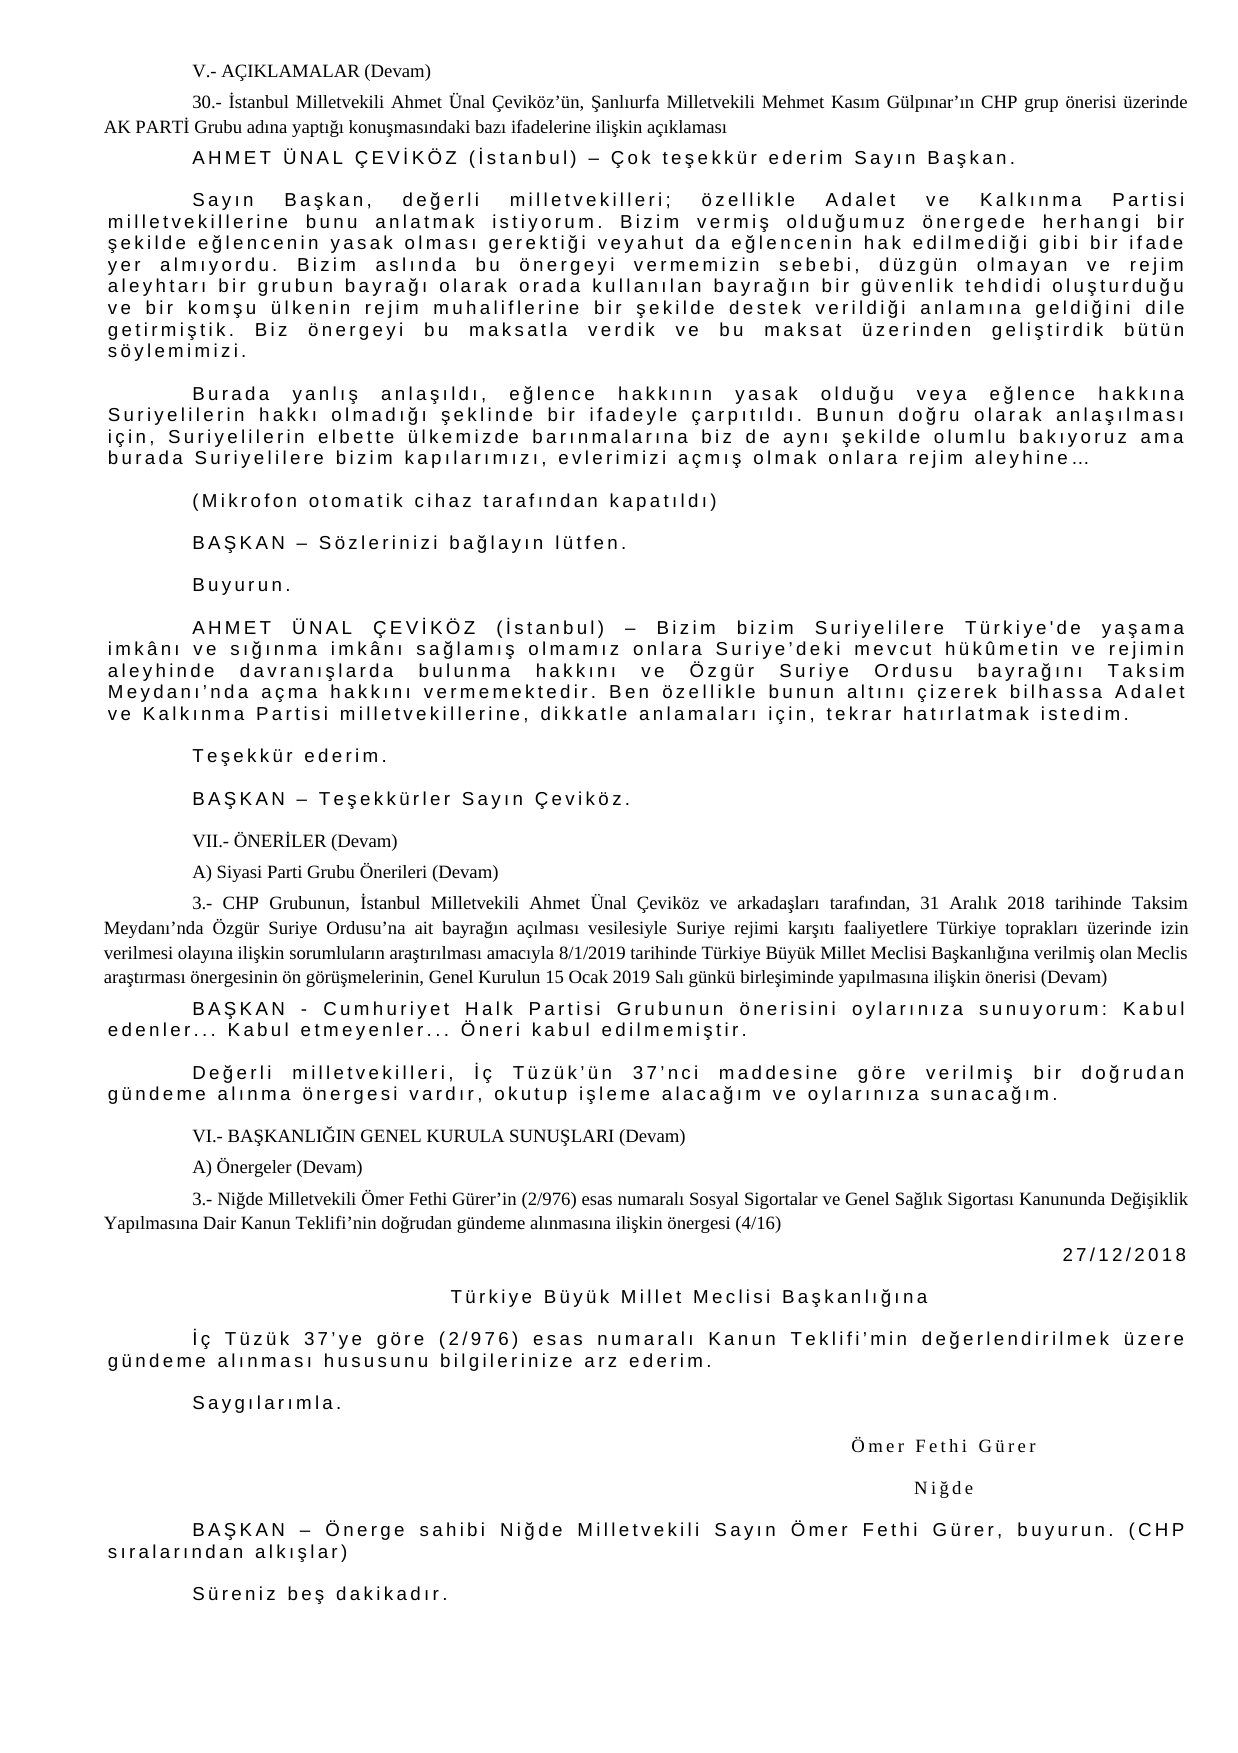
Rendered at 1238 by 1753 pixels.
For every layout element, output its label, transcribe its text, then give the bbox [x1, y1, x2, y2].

text Ömer Fethi Gürer [108, 1434, 1186, 1456]
text Burada yanlış anlaşıldı, eğlence hakkının yasak olduğu veya eğlence hakkına Suriyelilerin hakkı olmadığı şeklinde bir ifadeyle çarpıtıldı. Bunun doğru olarak anlaşılması için, Suriyelilerin elbette ülkemizde barınmalarına biz de aynı şekilde olumlu bakıyoruz ama burada Suriyelilere bizim kapılarımızı, evlerimizi açmış olmak onlara rejim aleyhine… [108, 382, 1186, 468]
text BAŞKAN – Önerge sahibi Niğde Milletvekili Sayın Ömer Fethi Gürer, buyurun. (CHP sıralarından alkışlar) [108, 1519, 1186, 1562]
text A) Önergeler (Devam) [103, 1156, 1190, 1178]
text (Mikrofon otomatik cihaz tarafından kapatıldı) [108, 489, 1186, 511]
text AHMET ÜNAL ÇEVİKÖZ (İstanbul) – Çok teşekkür ederim Sayın Başkan. [108, 147, 1186, 168]
text AHMET ÜNAL ÇEVİKÖZ (İstanbul) – Bizim bizim Suriyelilere Türkiye'de yaşama imkânı ve sığınma imkânı sağlamış olmamız onlara Suriye’deki mevcut hükûmetin ve rejimin aleyhinde davranışlarda bulunma hakkını ve Özgür Suriye Ordusu bayrağını Taksim Meydanı’nda açma hakkını vermemektedir. Ben özellikle bunun altını çizerek bilhassa Adalet ve Kalkınma Partisi milletvekillerine, dikkatle anlamaları için, tekrar hatırlatmak istedim. [108, 617, 1186, 724]
text Niğde [108, 1477, 1186, 1498]
text BAŞKAN - Cumhuriyet Halk Partisi Grubunun önerisini oylarınıza sunuyorum: Kabul edenler... Kabul etmeyenler... Öneri kabul edilmemiştir. [108, 997, 1186, 1041]
text BAŞKAN – Teşekkürler Sayın Çeviköz. [108, 788, 1186, 809]
text 27/12/2018 [108, 1243, 1186, 1265]
text V.- AÇIKLAMALAR (Devam) [103, 60, 1190, 81]
text Buyurun. [108, 574, 1186, 596]
text 30.- İstanbul Milletvekili Ahmet Ünal Çeviköz’ün, Şanlıurfa Milletvekili Mehmet Kasım Gülpınar’ın CHP grup önerisi üzerinde AK PARTİ Grubu adına yaptığı konuşmasındaki bazı ifadelerine ilişkin açıklaması [103, 91, 1190, 137]
text İç Tüzük 37’ye göre (2/976) esas numaralı Kanun Teklifi’min değerlendirilmek üzere gündeme alınması hususunu bilgilerinize arz ederim. [108, 1328, 1186, 1371]
text Süreniz beş dakikadır. [108, 1583, 1186, 1605]
text VI.- BAŞKANLIĞIN GENEL KURULA SUNUŞLARI (Devam) [103, 1125, 1190, 1147]
text 3.- Niğde Milletvekili Ömer Fethi Gürer’in (2/976) esas numaralı Sosyal Sigortalar ve Genel Sağlık Sigortası Kanununda Değişiklik Yapılmasına Dair Kanun Teklifi’nin doğrudan gündeme alınmasına ilişkin önergesi (4/16) [103, 1187, 1190, 1234]
text 3.- CHP Grubunun, İstanbul Milletvekili Ahmet Ünal Çeviköz ve arkadaşları tarafından, 31 Aralık 2018 tarihinde Taksim Meydanı’nda Özgür Suriye Ordusu’na ait bayrağın açılması vesilesiyle Suriye rejimi karşıtı faaliyetlere Türkiye toprakları üzerinde izin verilmesi olayına ilişkin sorumluların araştırılması amacıyla 8/1/2019 tarihinde Türkiye Büyük Millet Meclisi Başkanlığına verilmiş olan Meclis araştırması önergesinin ön görüşmelerinin, Genel Kurulun 15 Ocak 2019 Salı günkü birleşiminde yapılmasına ilişkin önerisi (Devam) [103, 892, 1190, 988]
text BAŞKAN – Sözlerinizi bağlayın lütfen. [108, 532, 1186, 553]
text Değerli milletvekilleri, İç Tüzük’ün 37’nci maddesine göre verilmiş bir doğrudan gündeme alınma önergesi vardır, okutup işleme alacağım ve oylarınıza sunacağım. [108, 1061, 1186, 1104]
text Teşekkür ederim. [108, 745, 1186, 767]
text Türkiye Büyük Millet Meclisi Başkanlığına [108, 1286, 1186, 1307]
text Saygılarımla. [108, 1392, 1186, 1414]
text A) Siyasi Parti Grubu Önerileri (Devam) [103, 861, 1190, 883]
text Sayın Başkan, değerli milletvekilleri; özellikle Adalet ve Kalkınma Partisi milletvekillerine bunu anlatmak istiyorum. Bizim vermiş olduğumuz önergede herhangi bir şekilde eğlencenin yasak olması gerektiği veyahut da eğlencenin hak edilmediği gibi bir ifade yer almıyordu. Bizim aslında bu önergeyi vermemizin sebebi, düzgün olmayan ve rejim aleyhtarı bir grubun bayrağı olarak orada kullanılan bayrağın bir güvenlik tehdidi oluşturduğu ve bir komşu ülkenin rejim muhaliflerine bir şekilde destek verildiği anlamına geldiğini dile getirmiştik. Biz önergeyi bu maksatla verdik ve bu maksat üzerinden geliştirdik bütün söylemimizi. [108, 189, 1186, 361]
text VII.- ÖNERİLER (Devam) [103, 830, 1190, 852]
